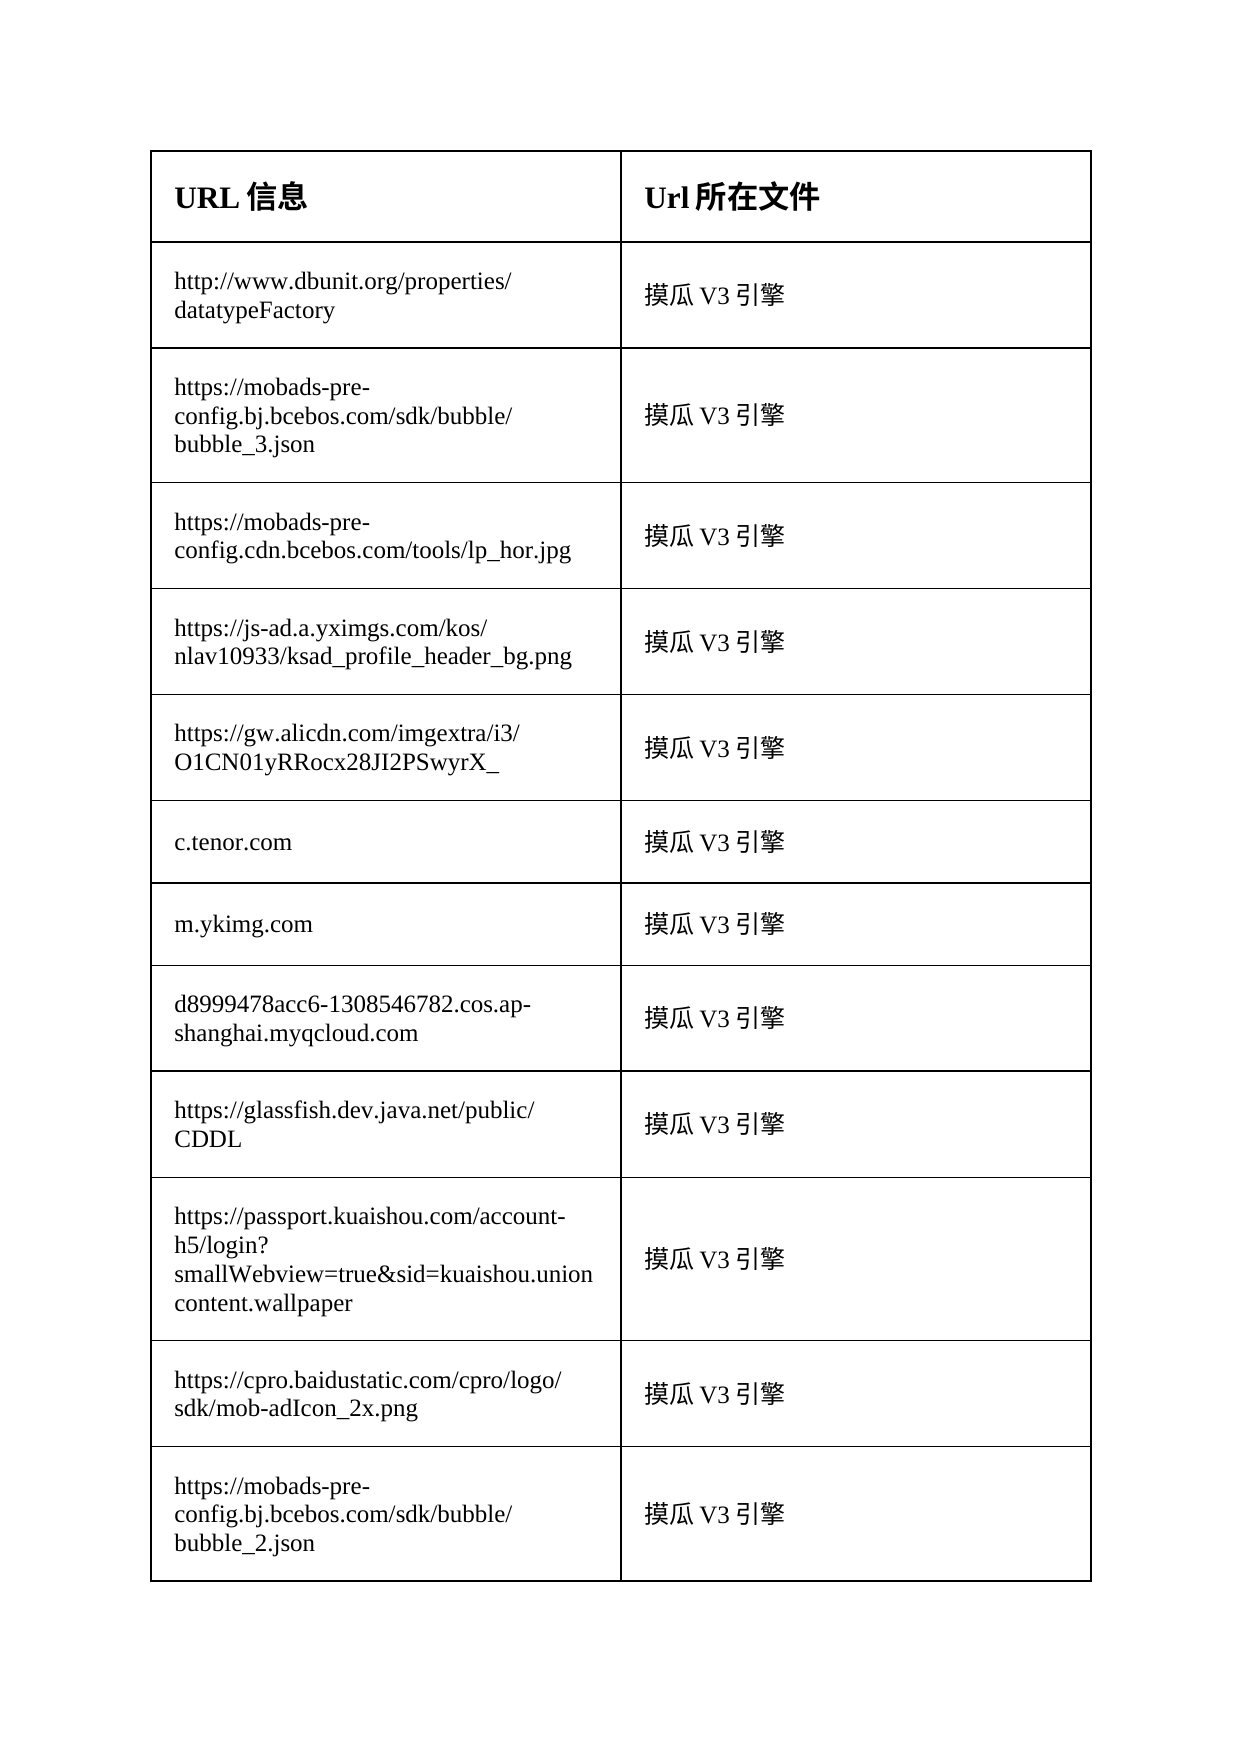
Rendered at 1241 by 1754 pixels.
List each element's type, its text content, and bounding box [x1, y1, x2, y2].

table_cell 摸瓜V3引擎 [622, 349, 1090, 482]
table_cell m.ykimg.com [152, 884, 620, 964]
table_cell 摸瓜V3引擎 [622, 801, 1090, 882]
table_cell 摸瓜V3引擎 [622, 1072, 1090, 1176]
table_cell 摸瓜V3引擎 [622, 884, 1090, 964]
table_cell https://js-ad.a.yximgs.com/kos/nlav10933/ksad_profile_header_bg.png [152, 589, 620, 693]
table_cell 摸瓜V3引擎 [622, 243, 1090, 347]
table_cell https://glassfish.dev.java.net/public/CDDL [152, 1072, 620, 1176]
table_cell c.tenor.com [152, 801, 620, 882]
table_cell 摸瓜V3引擎 [622, 483, 1090, 588]
table_cell https://cpro.baidustatic.com/cpro/logo/sdk/mob-adIcon_2x.png [152, 1341, 620, 1446]
table_cell http://www.dbunit.org/properties/datatypeFactory [152, 243, 620, 347]
table_cell https://gw.alicdn.com/imgextra/i3/O1CN01yRRocx28JI2PSwyrX_ [152, 695, 620, 799]
table_cell https://mobads-pre-config.cdn.bcebos.com/tools/lp_hor.jpg [152, 483, 620, 588]
table_header URL信息 [152, 152, 620, 241]
table_cell d8999478acc6-1308546782.cos.ap-shanghai.myqcloud.com [152, 966, 620, 1070]
table_cell 摸瓜V3引擎 [622, 1341, 1090, 1446]
table_cell https://mobads-pre-config.bj.bcebos.com/sdk/bubble/bubble_3.json [152, 349, 620, 482]
table_cell 摸瓜V3引擎 [622, 695, 1090, 799]
table_cell 摸瓜V3引擎 [622, 1447, 1090, 1580]
table_cell https://passport.kuaishou.com/account-h5/login?smallWebview=true&sid=kuaishou.unioncontent.wallpaper [152, 1178, 620, 1340]
table_cell 摸瓜V3引擎 [622, 589, 1090, 693]
table_cell 摸瓜V3引擎 [622, 966, 1090, 1070]
table_cell 摸瓜V3引擎 [622, 1178, 1090, 1340]
table_cell https://mobads-pre-config.bj.bcebos.com/sdk/bubble/bubble_2.json [152, 1447, 620, 1580]
table_header Url所在文件 [622, 152, 1090, 241]
